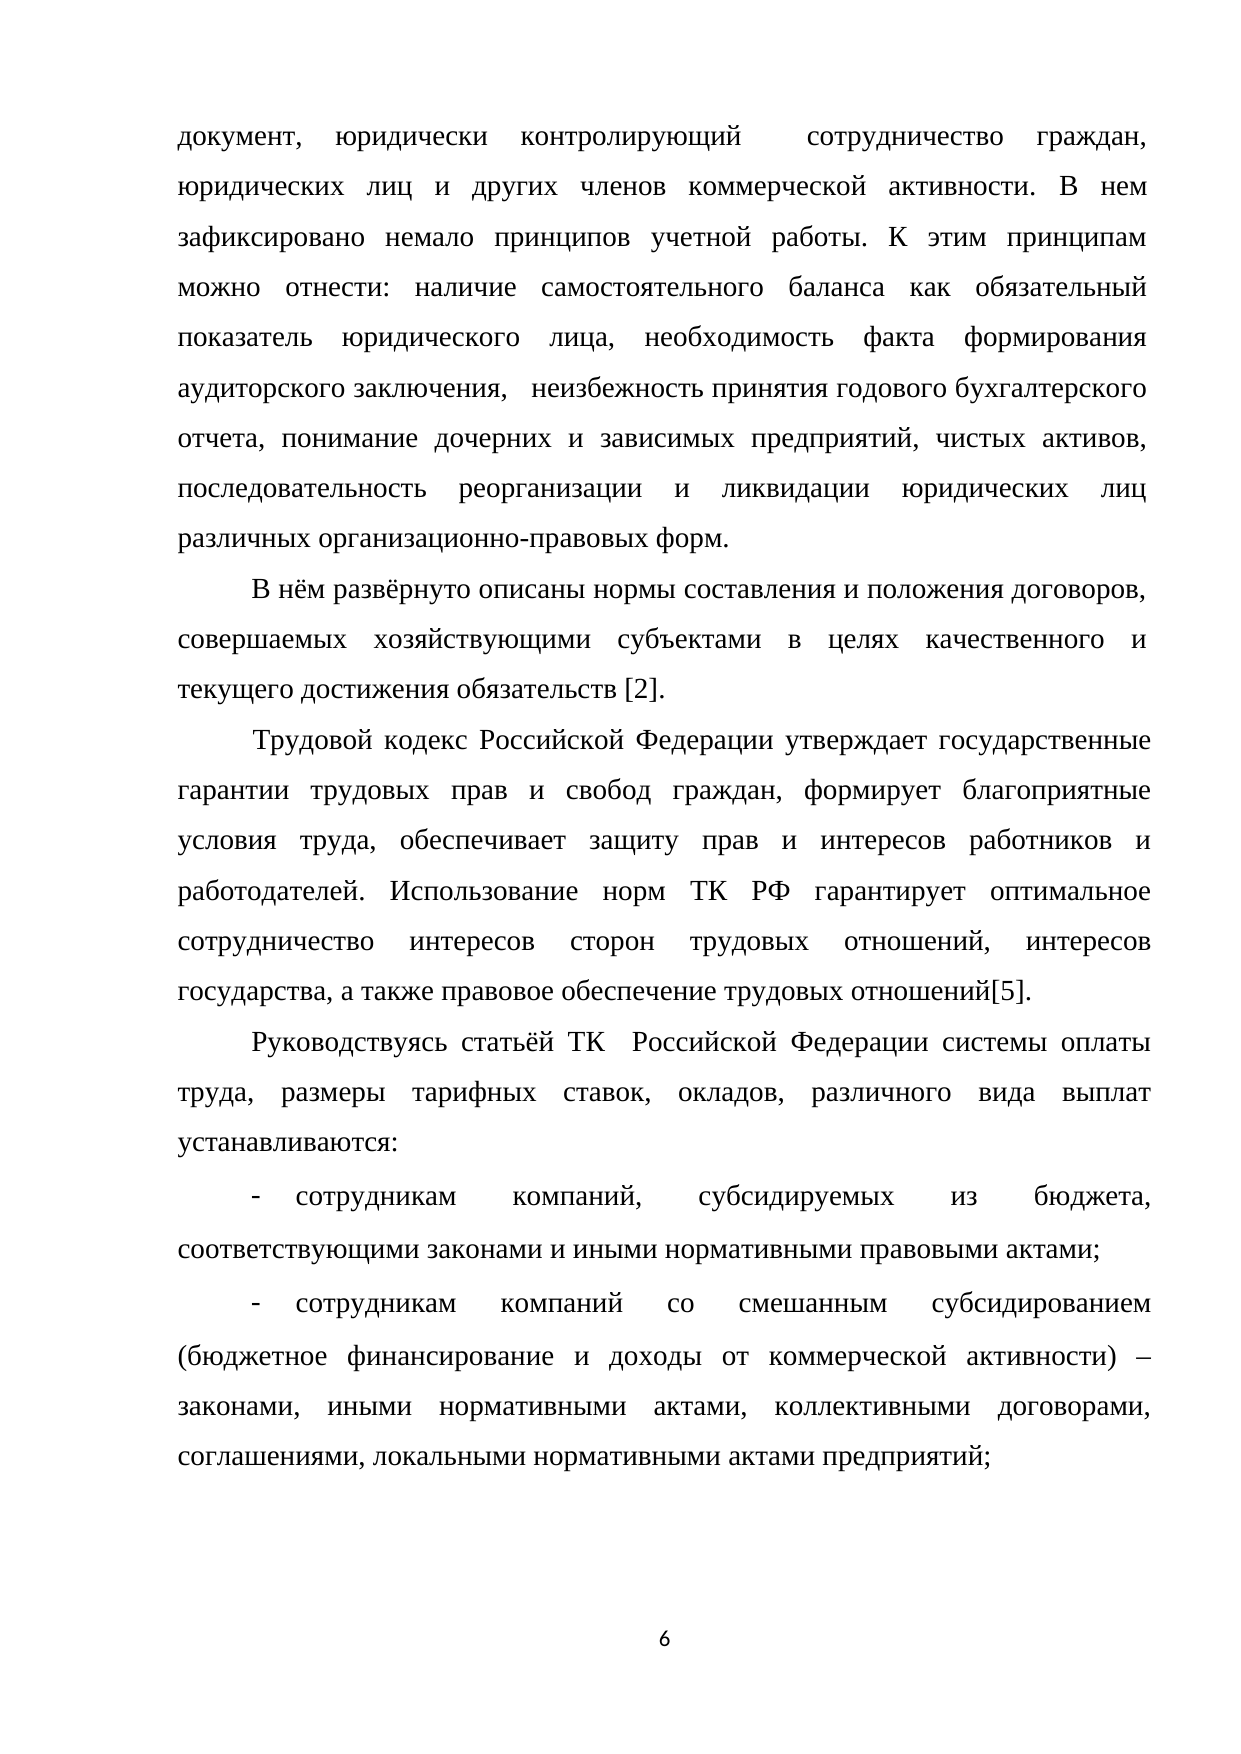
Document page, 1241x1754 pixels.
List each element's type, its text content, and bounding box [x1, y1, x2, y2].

text В нём развёрнуто описаны нормы составления и положения договоров, совершаемых хозяйствующими субъектами в целях качественного и текущего достижения обязательств [2]. [177, 571, 1147, 705]
list сотрудникам компаний, субсидируемых из бюджета, соответствующими законами и иными нормативными правовыми актами; [177, 1175, 1152, 1265]
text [177, 118, 1147, 554]
text Руководствуясь статьёй ТК Российской Федерации системы оплаты труда, размеры тарифных ставок, окладов, различного вида выплат устанавливаются: [177, 1024, 1152, 1158]
list сотрудникам компаний со смешанным субсидированием (бюджетное финансирование и доходы от коммерческой активности) – законами, иными нормативными актами, коллективными договорами, соглашениями, локальными нормативными актами предприятий; [177, 1281, 1152, 1472]
text Трудовой кодекс Российской Федерации утверждает государственные гарантии трудовых прав и свобод граждан, формирует благоприятные условия труда, обеспечивает защиту прав и интересов работников и работодателей. Использование норм ТК РФ гарантирует оптимальное сотрудничество интересов сторон трудовых отношений, интересов государства, а также правовое обеспечение трудовых отношений[5]. [177, 722, 1152, 1007]
